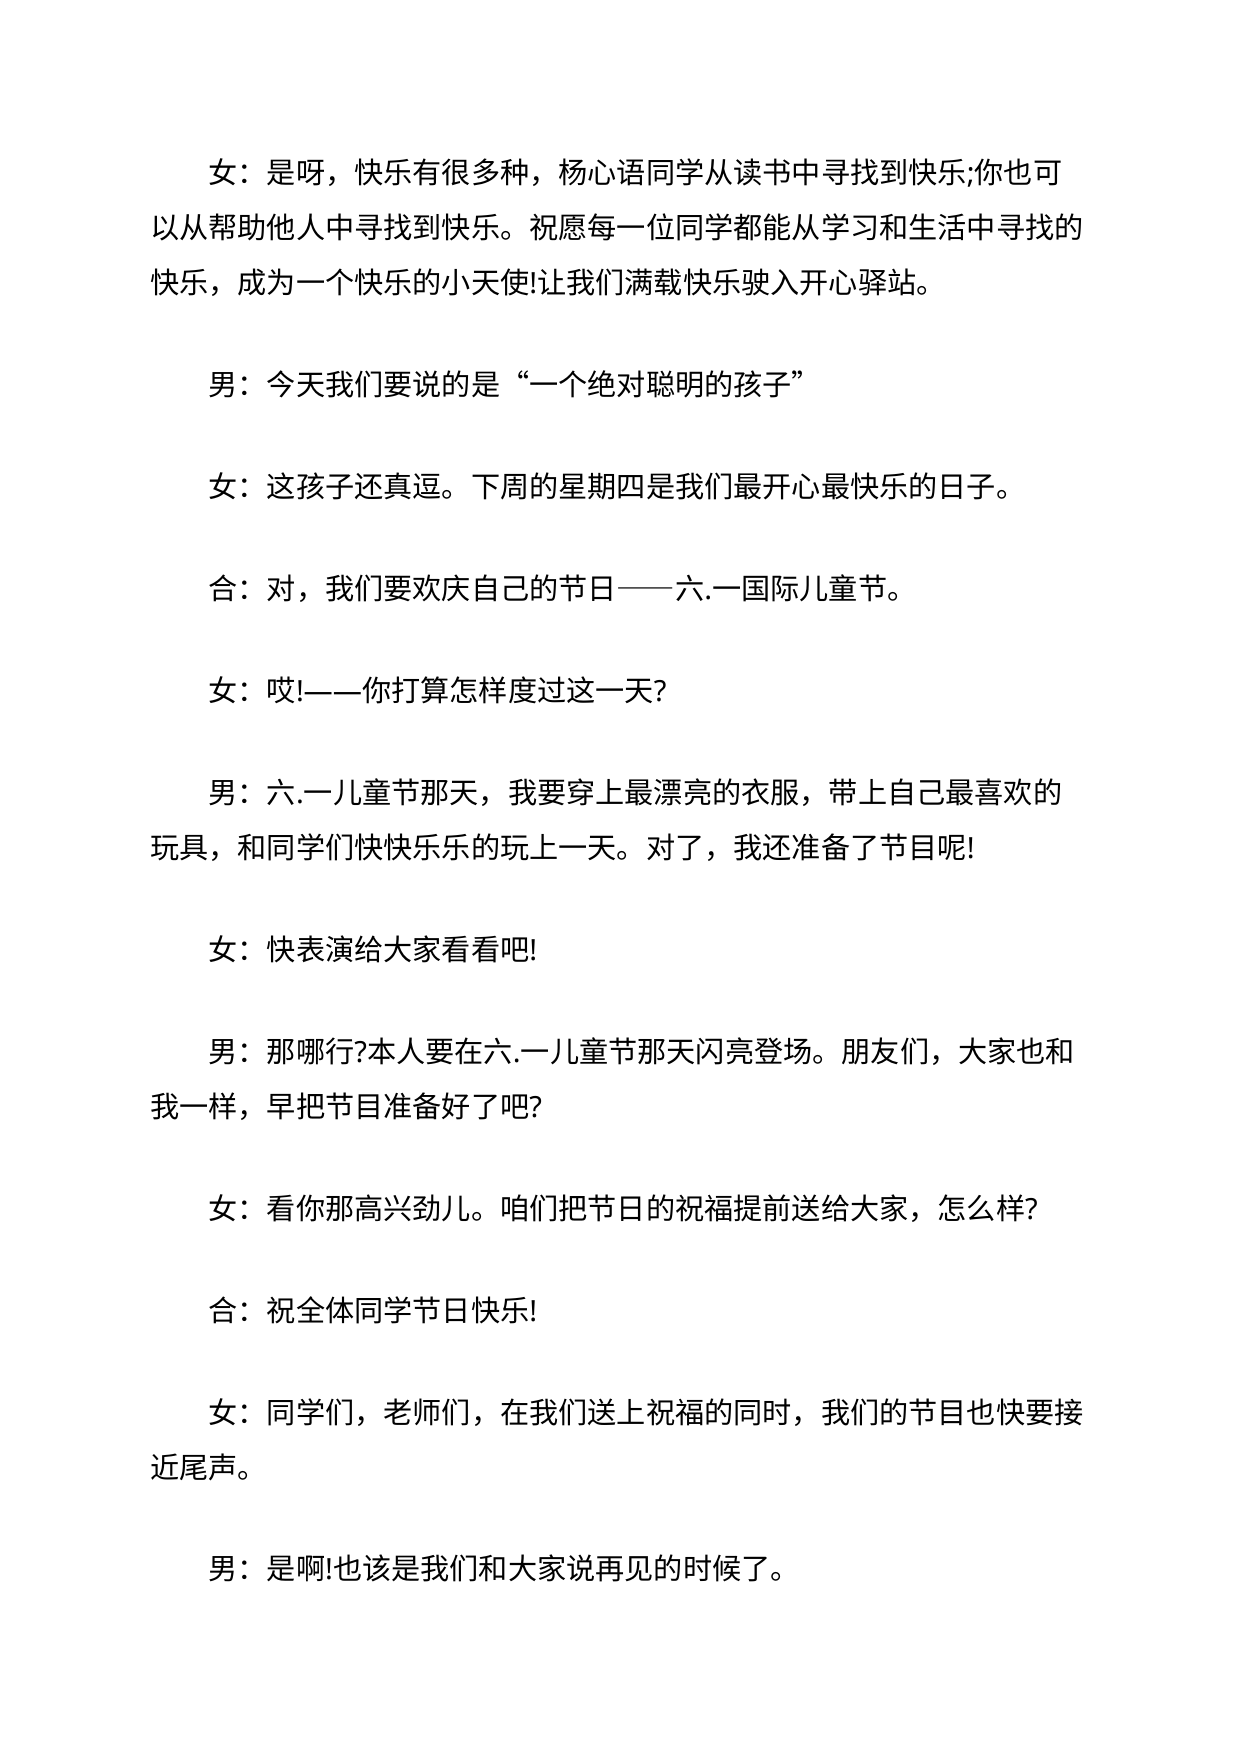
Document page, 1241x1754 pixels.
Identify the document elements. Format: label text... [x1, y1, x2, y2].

text 合：祝全体同学节日快乐! [150, 1287, 1090, 1330]
text 男：六.一儿童节那天，我要穿上最漂亮的衣服，带上自己最喜欢的玩具，和同学们快快乐乐的玩上一天。对了，我还准备了节目呢! [150, 769, 1090, 867]
text 男：今天我们要说的是“一个绝对聪明的孩子” [150, 362, 1090, 404]
text 男：那哪行?本人要在六.一儿童节那天闪亮登场。朋友们，大家也和我一样，早把节目准备好了吧? [150, 1028, 1090, 1126]
text 女：是呀，快乐有很多种，杨心语同学从读书中寻找到快乐;你也可以从帮助他人中寻找到快乐。祝愿每一位同学都能从学习和生活中寻找的快乐，成为一个快乐的小天使!让我们满载快乐驶入开心驿站。 [150, 150, 1090, 302]
text 女：这孩子还真逗。下周的星期四是我们最开心最快乐的日子。 [150, 464, 1090, 506]
text 女：看你那高兴劲儿。咱们把节日的祝福提前送给大家，怎么样? [150, 1185, 1090, 1228]
text 合：对，我们要欢庆自己的节日——六.一国际儿童节。 [150, 565, 1090, 608]
text 女：快表演给大家看看吧! [150, 926, 1090, 969]
text 男：是啊!也该是我们和大家说再见的时候了。 [150, 1546, 1090, 1588]
text 女：哎!——你打算怎样度过这一天? [150, 667, 1090, 710]
text 女：同学们，老师们，在我们送上祝福的同时，我们的节目也快要接近尾声。 [150, 1389, 1090, 1486]
